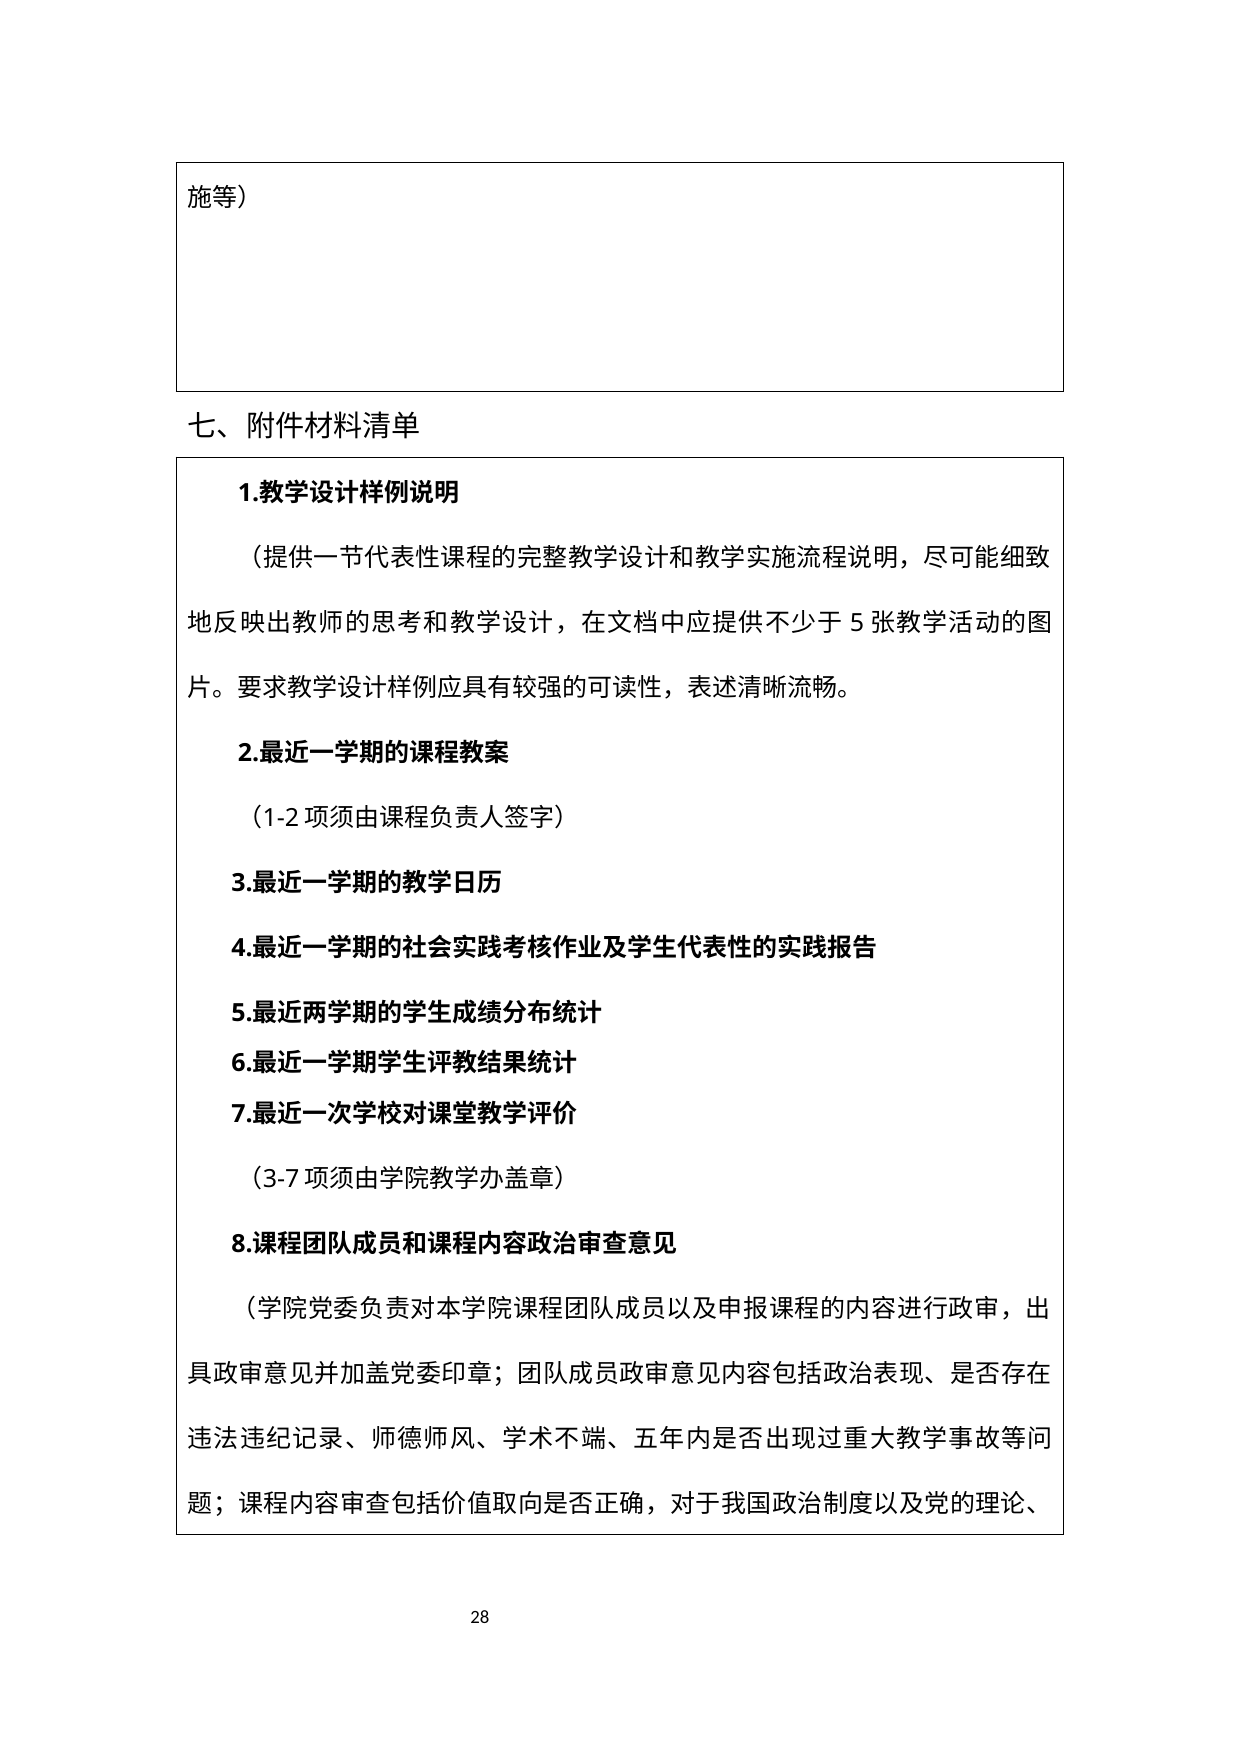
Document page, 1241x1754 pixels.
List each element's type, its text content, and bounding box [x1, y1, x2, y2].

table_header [177, 458, 1063, 1534]
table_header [177, 163, 1063, 391]
list 七、附件材料清单 [187, 392, 1053, 457]
